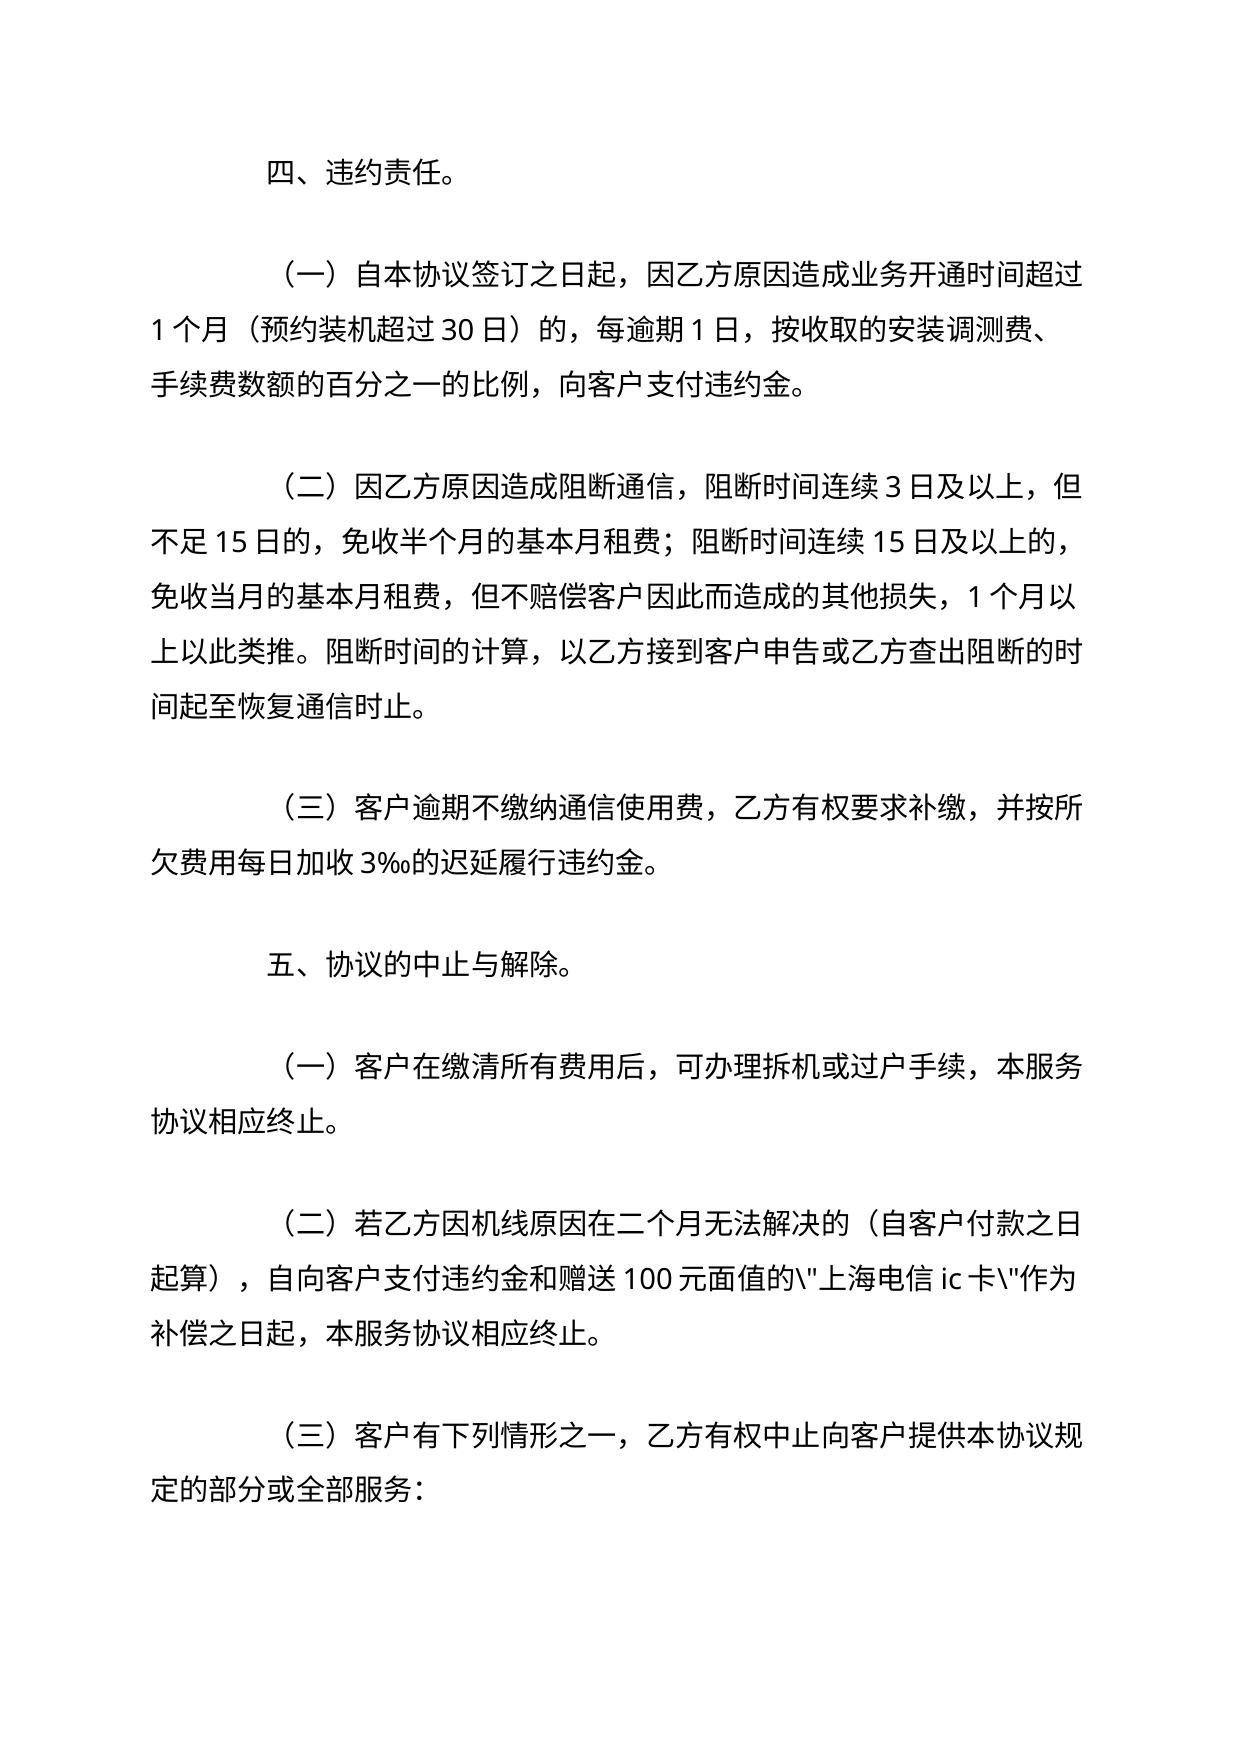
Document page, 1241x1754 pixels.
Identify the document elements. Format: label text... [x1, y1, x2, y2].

text （三）客户逾期不缴纳通信使用费，乙方有权要求补缴，并按所欠费用每日加收3‰的迟延履行违约金。 [150, 785, 1090, 882]
text （二）若乙方因机线原因在二个月无法解决的（自客户付款之日起算），自向客户支付违约金和赠送100元面值的\"上海电信ic卡\"作为补偿之日起，本服务协议相应终止。 [150, 1200, 1090, 1353]
text 四、违约责任。 [150, 150, 1090, 192]
text （一）客户在缴清所有费用后，可办理拆机或过户手续，本服务协议相应终止。 [150, 1044, 1090, 1141]
text （二）因乙方原因造成阻断通信，阻断时间连续3日及以上，但不足15日的，免收半个月的基本月租费；阻断时间连续15日及以上的，免收当月的基本月租费，但不赔偿客户因此而造成的其他损失，1个月以上以此类推。阻断时间的计算，以乙方接到客户申告或乙方查出阻断的时间起至恢复通信时止。 [150, 463, 1090, 726]
text （三）客户有下列情形之一，乙方有权中止向客户提供本协议规定的部分或全部服务： [150, 1412, 1090, 1509]
text 五、协议的中止与解除。 [150, 942, 1090, 984]
text （一）自本协议签订之日起，因乙方原因造成业务开通时间超过1个月（预约装机超过30日）的，每逾期1日，按收取的安装调测费、手续费数额的百分之一的比例，向客户支付违约金。 [150, 252, 1090, 404]
